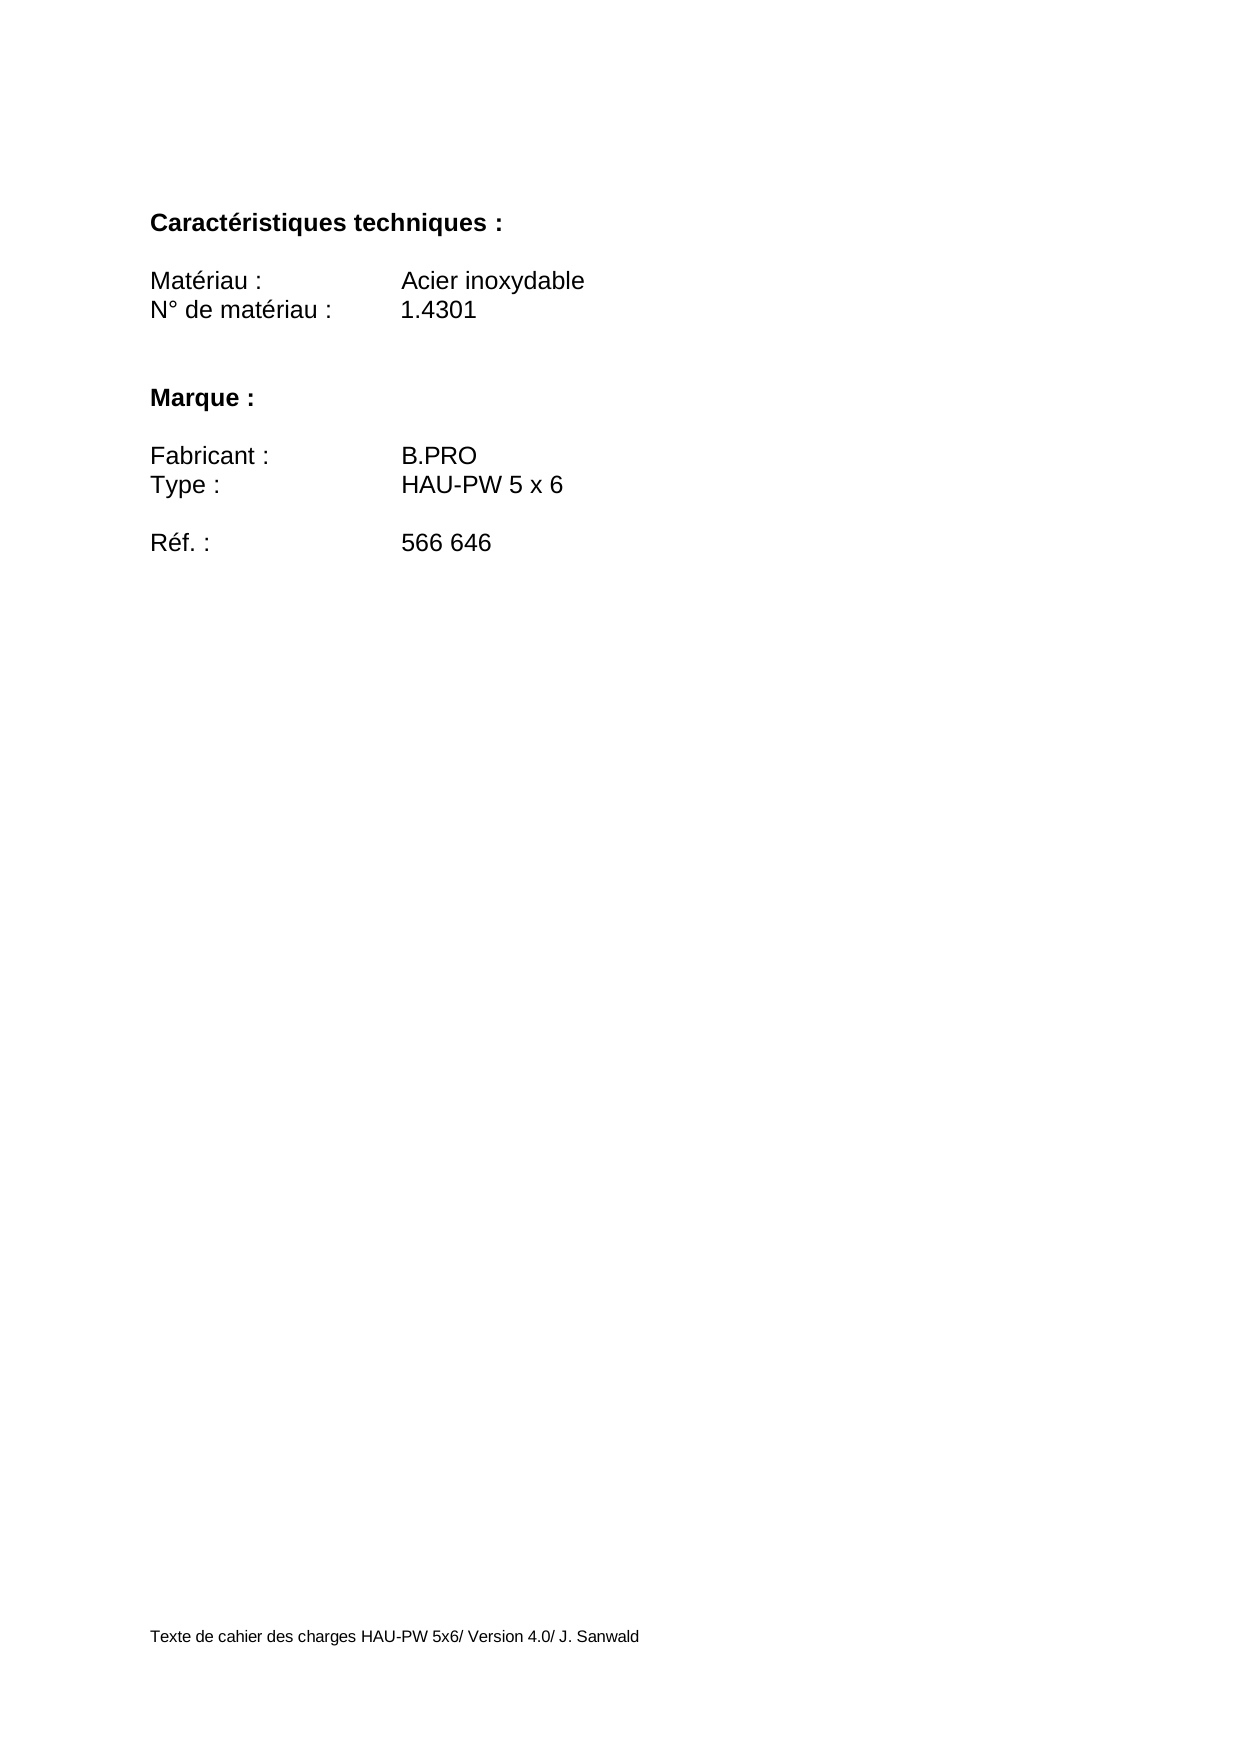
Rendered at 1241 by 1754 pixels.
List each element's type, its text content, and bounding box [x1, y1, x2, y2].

text Matériau : Acier inoxydable [150, 266, 738, 295]
text Type : HAU-PW 5 x 6 [150, 470, 738, 499]
text N° de matériau : 1.4301 [150, 295, 738, 324]
text Réf. : 566 646 [150, 528, 738, 557]
text Fabricant : B.PRO [150, 441, 738, 470]
text Caractéristiques techniques : [150, 208, 738, 237]
text Marque : [150, 382, 738, 412]
